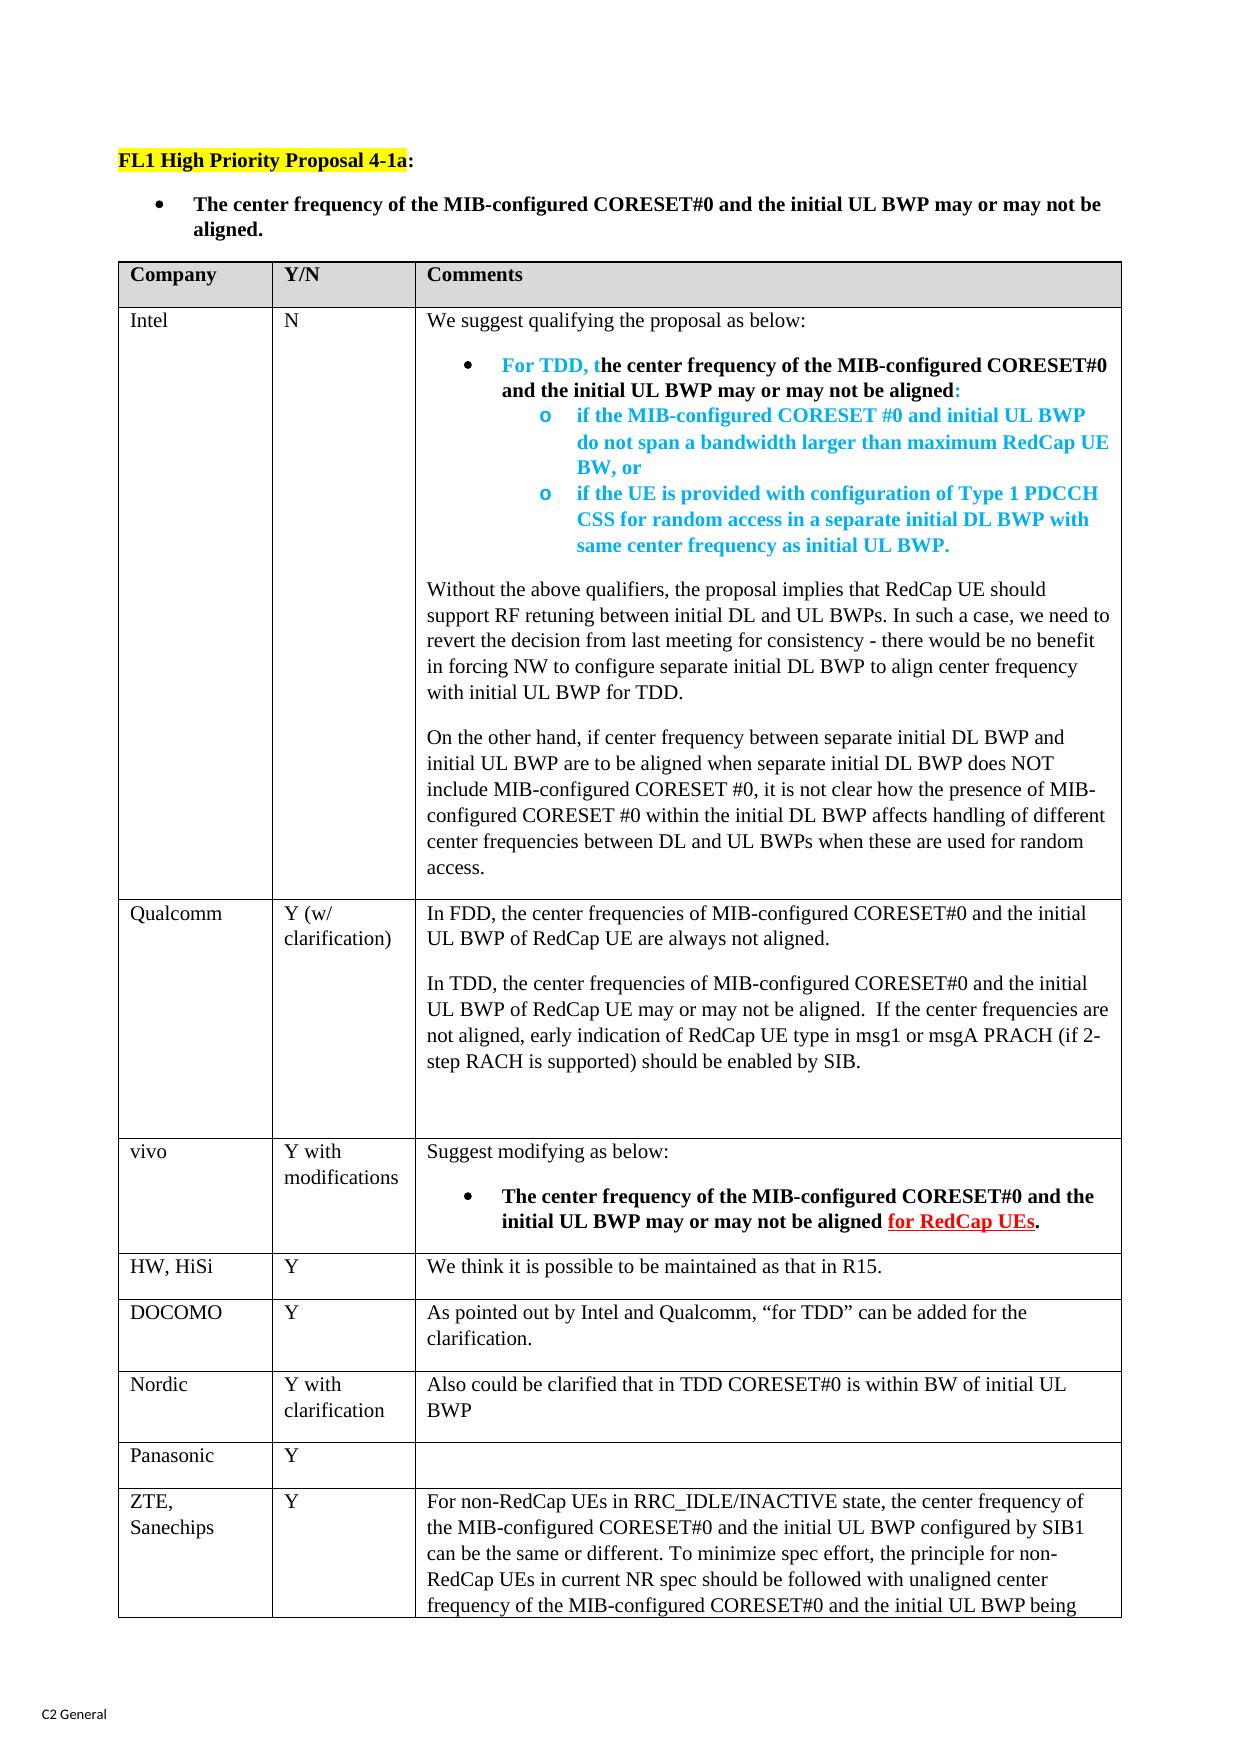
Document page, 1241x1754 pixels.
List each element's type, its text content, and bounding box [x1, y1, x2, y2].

table_header Y/N [273, 263, 415, 307]
table_cell DOCOMO [119, 1300, 272, 1371]
table_cell Y [273, 1489, 415, 1617]
table_cell Y [273, 1254, 415, 1299]
table_cell In FDD, the center frequencies of MIB-configured CORESET#0 and the initial UL BWP of RedCap UE are always not aligned. In TDD, the center frequencies of MIB-configured CORESET#0 and the initial UL BWP of RedCap UE may or may not be aligned. If the center frequencies are not aligned, early indication of RedCap UE type in msg1 or msgA PRACH (if 2-step RACH is supported) should be enabled by SIB. [416, 900, 1121, 1138]
table_cell Y [273, 1300, 415, 1371]
table_cell [416, 1443, 1121, 1488]
picture [637, 486, 644, 495]
table_cell Y with clarification [273, 1372, 415, 1442]
table_cell Y with modifications [273, 1139, 415, 1253]
table_cell As pointed out by Intel and Qualcomm, “for TDD” can be added for the clarification. [416, 1300, 1121, 1371]
table_cell N [273, 308, 415, 899]
picture [1090, 435, 1097, 444]
table_cell HW, HiSi [119, 1254, 272, 1299]
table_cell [416, 1489, 1121, 1617]
table_cell Intel [119, 308, 272, 899]
table_header Comments [416, 263, 1121, 307]
table_cell Suggest modifying as below: The center frequency of the MIB-configured CORESET#0 and the initial UL BWP may or may not be aligned for RedCap UEs. [416, 1139, 1121, 1253]
table_cell ZTE, Sanechips [119, 1489, 272, 1617]
list The center frequency of the MIB-configured CORESET#0 and the initial UL BWP may or may not be aligned. [156, 192, 1122, 241]
table_header Company [119, 263, 272, 307]
table_cell Y (w/ clarification) [273, 900, 415, 1138]
table_cell Nordic [119, 1372, 272, 1442]
table_cell Qualcomm [119, 900, 272, 1138]
table_cell We think it is possible to be maintained as that in R15. [416, 1254, 1121, 1299]
table_cell Also could be clarified that in TDD CORESET#0 is within BW of initial UL BWP [416, 1372, 1121, 1442]
table_cell Panasonic [119, 1443, 272, 1488]
text FL1 High Priority Proposal 4-1a: [118, 147, 1122, 172]
table_cell Y [273, 1443, 415, 1488]
table_cell vivo [119, 1139, 272, 1253]
table_cell We suggest qualifying the proposal as below: For TDD, the center frequency of the MIB-configured CORESET#0 and the initial UL BWP may or may not be aligned: if the MIB-configured CORESET #0 and initial UL BWP do not span a bandwidth larger than maximum RedCap UE BW, or if the UE is provided with configuration of Type 1 PDCCH CSS for random access in a separate initial DL BWP with same center frequency as initial UL BWP. Without the above qualifiers, the proposal implies that RedCap UE should support RF retuning between initial DL and UL BWPs. In such a case, we need to revert the decision from last meeting for consistency - there would be no benefit in forcing NW to configure separate initial DL BWP to align center frequency with initial UL BWP for TDD. On the other hand, if center frequency between separate initial DL BWP and initial UL BWP are to be aligned when separate initial DL BWP does NOT include MIB-configured CORESET #0, it is not clear how the presence of MIB-configured CORESET #0 within the initial DL BWP affects handling of different center frequencies between DL and UL BWPs when these are used for random access. [416, 308, 1121, 899]
